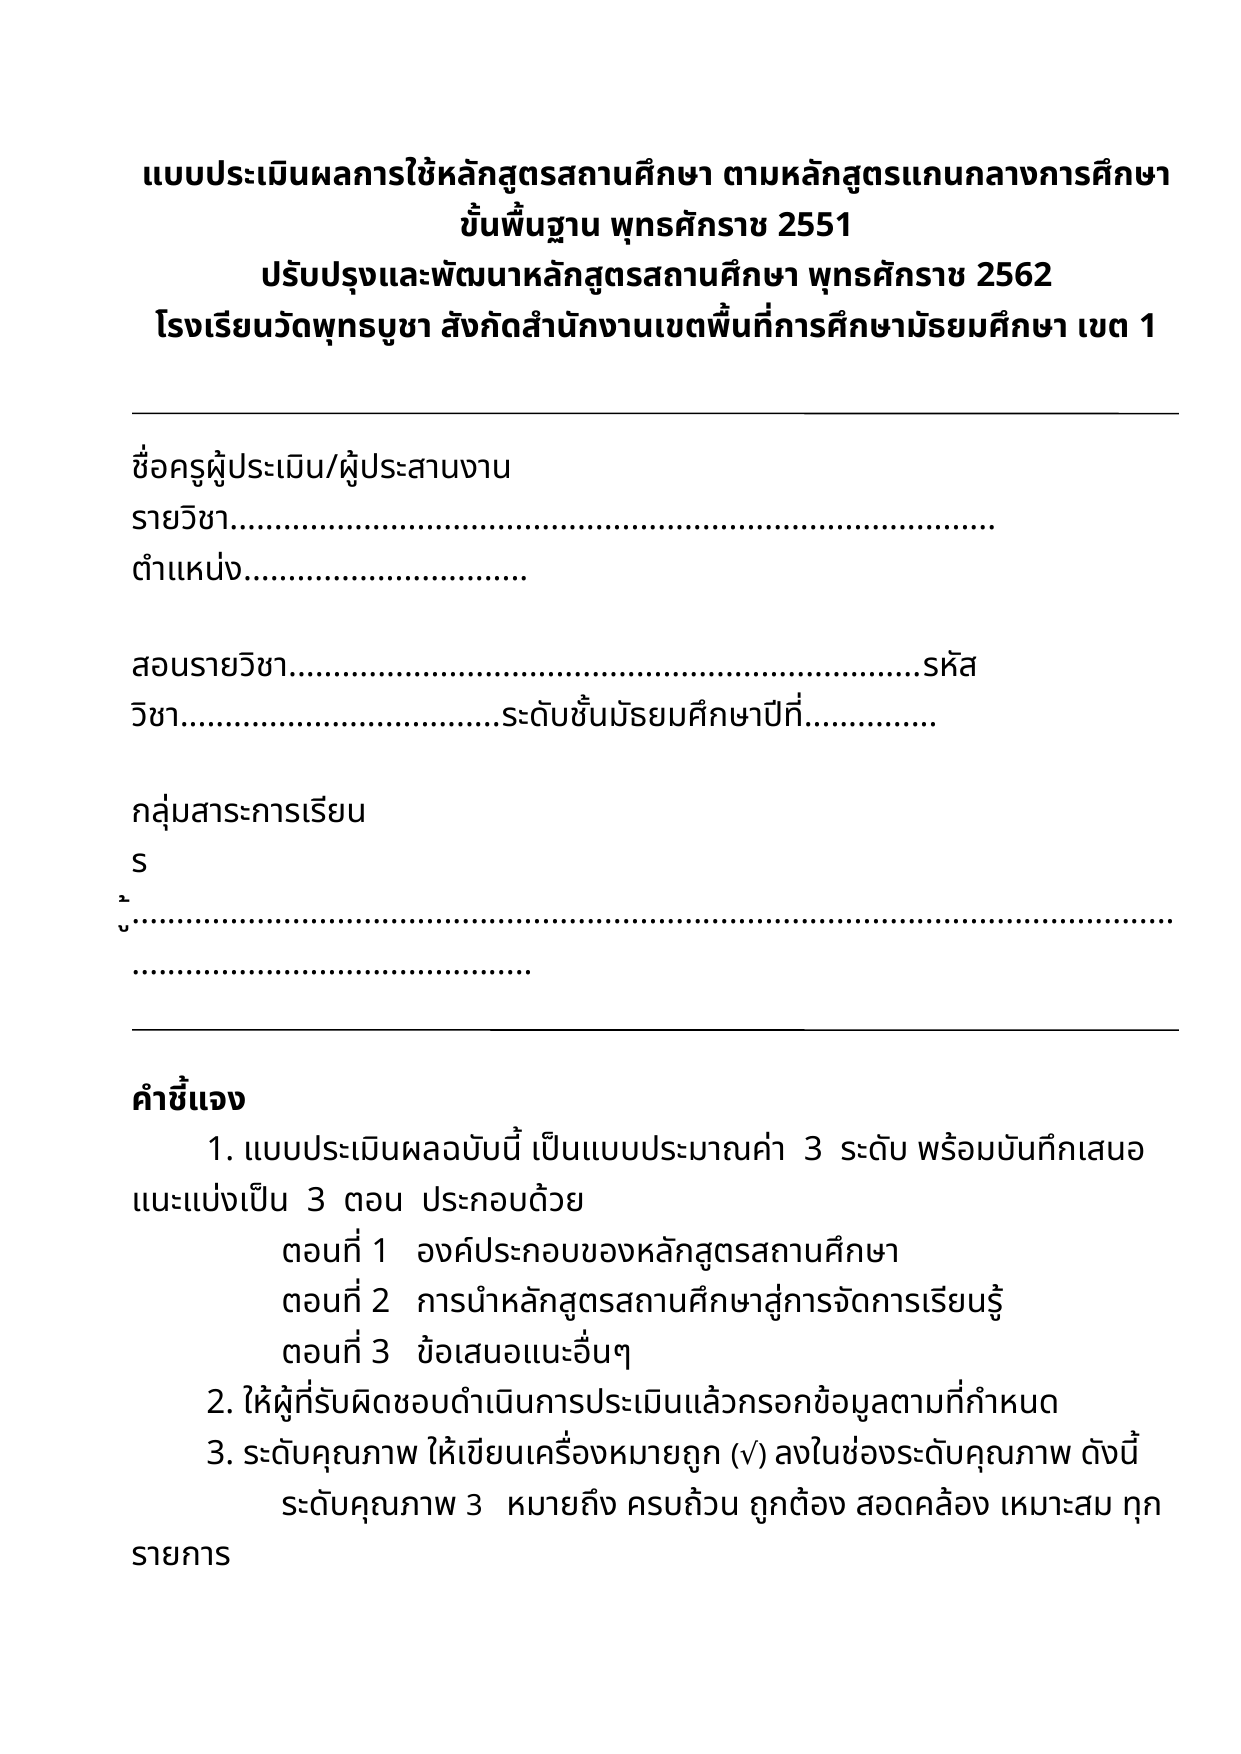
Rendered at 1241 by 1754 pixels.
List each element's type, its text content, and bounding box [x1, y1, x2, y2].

text โรงเรียนวัดพุทธบูชา สังกัดสำนักงานเขตพื้นที่การศึกษามัธยมศึกษา เขต 1 [131, 302, 1181, 352]
text ตอนที่ 2 การนำหลักสูตรสถานศึกษาสู่การจัดการเรียนรู้ [206, 1277, 1181, 1328]
text ปรับปรุงและพัฒนาหลักสูตรสถานศึกษา พุทธศักราช 2562 [131, 251, 1181, 302]
text สอนรายวิชา.......................................................................รหัสวิชา....................................ระดับชั้นมัธยมศึกษาปีที่............... [131, 640, 1181, 742]
text ชื่อครูผู้ประเมิน/ผู้ประสานงานรายวิชา...................................................................................... ตำแหน่ง................................ [131, 443, 1181, 595]
text 3. ระดับคุณภาพ ให้เขียนเครื่องหมายถูก (√) ลงในช่องระดับคุณภาพ ดังนี้ [131, 1429, 1181, 1479]
text 2. ให้ผู้ที่รับผิดชอบดำเนินการประเมินแล้วกรอกข้อมูลตามที่กำหนด [131, 1378, 1181, 1429]
text กลุ่มสาระการเรียนรู้.................................................................................................................................................................. [131, 787, 1181, 984]
text ตอนที่ 3 ข้อเสนอแนะอื่นๆ [206, 1328, 1181, 1378]
text 1. แบบประเมินผลฉบับนี้ เป็นแบบประมาณค่า 3 ระดับ พร้อมบันทึกเสนอแนะแบ่งเป็น 3 ตอน ประกอบด้วย [131, 1125, 1181, 1226]
text คำชี้แจง [131, 1075, 1181, 1125]
text ตอนที่ 1 องค์ประกอบของหลักสูตรสถานศึกษา [206, 1226, 1181, 1277]
text ระดับคุณภาพ 3 หมายถึง ครบถ้วน ถูกต้อง สอดคล้อง เหมาะสม ทุกรายการ [131, 1479, 1181, 1580]
text แบบประเมินผลการใช้หลักสูตรสถานศึกษา ตามหลักสูตรแกนกลางการศึกษาขั้นพื้นฐาน พุทธศักราช 2551 [131, 150, 1181, 251]
